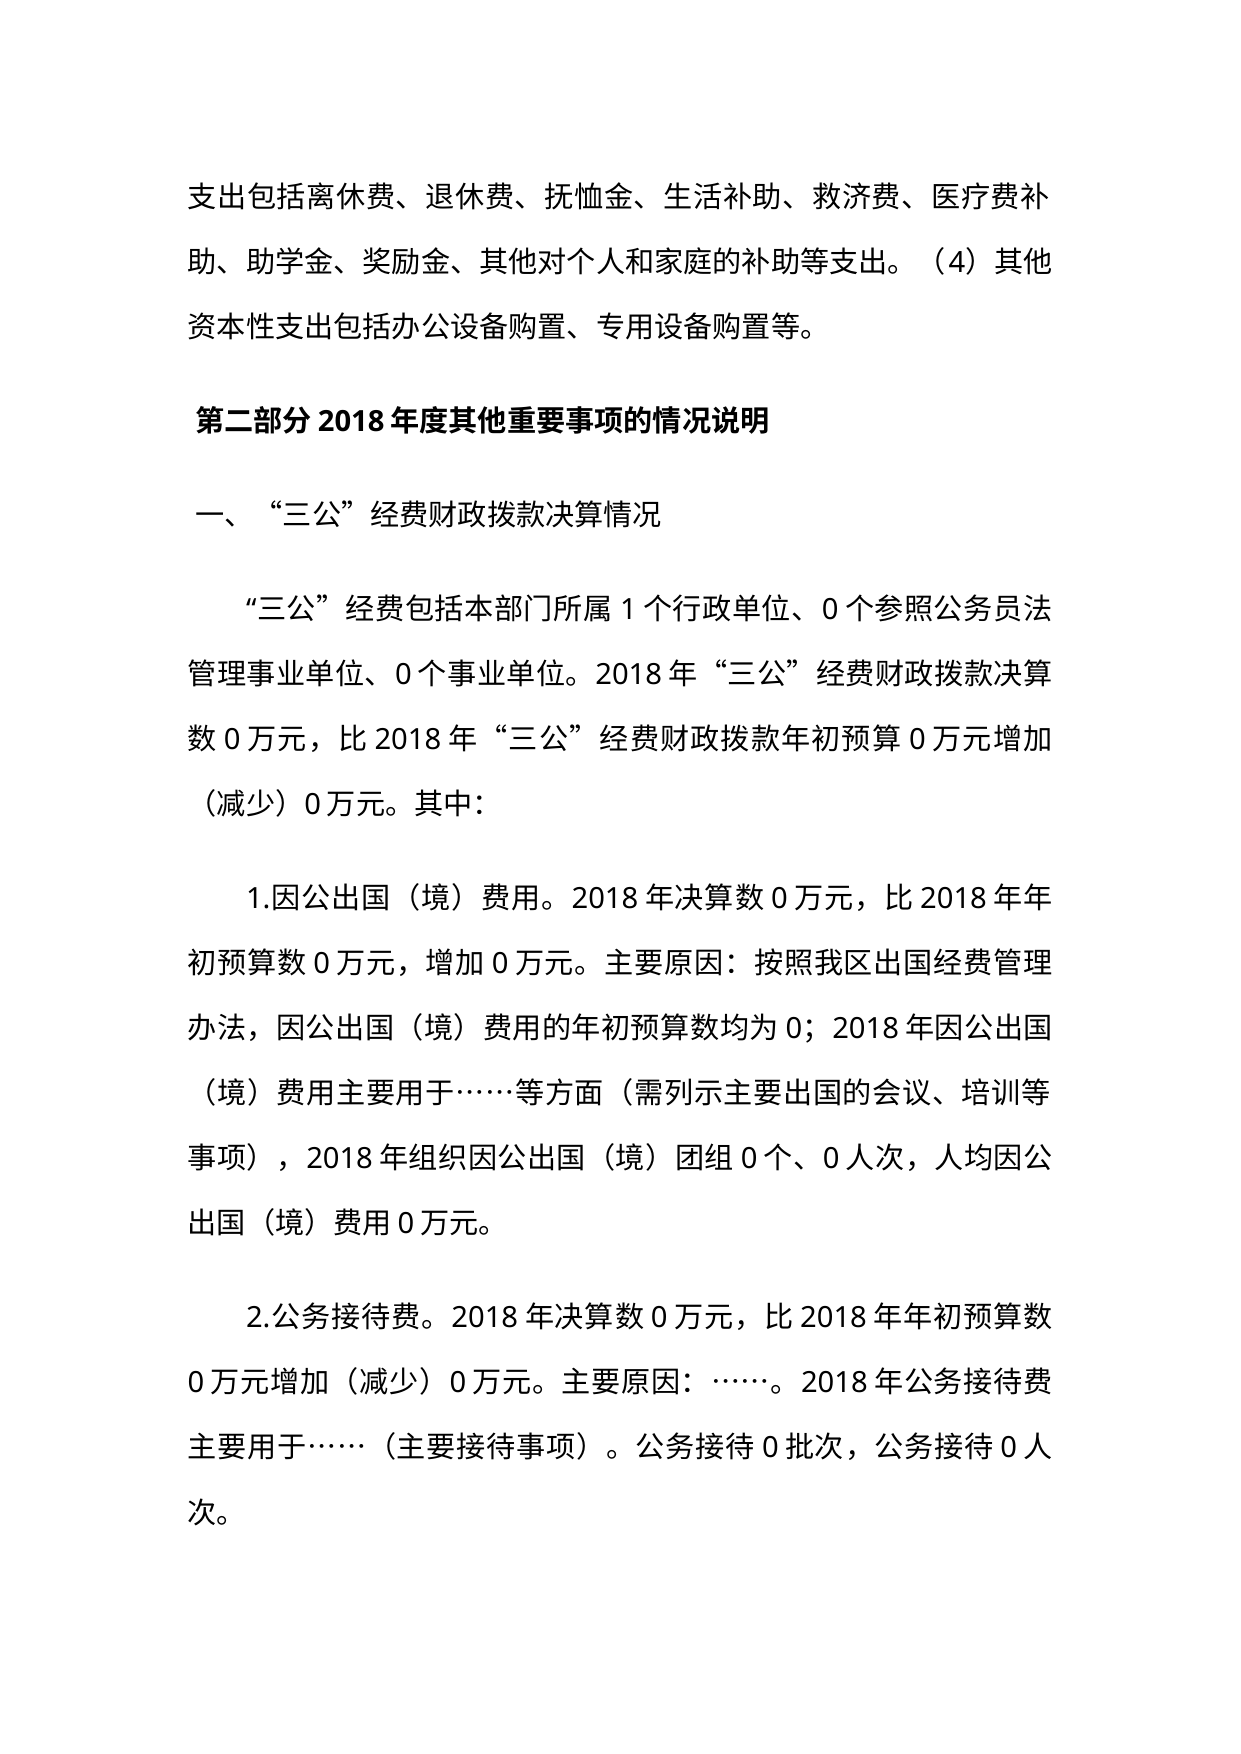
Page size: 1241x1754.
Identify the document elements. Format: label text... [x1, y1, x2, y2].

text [187, 162, 1053, 357]
text 1.因公出国（境）费用。2018年决算数0万元，比2018年年初预算数0万元，增加0万元。主要原因：按照我区出国经费管理办法，因公出国（境）费用的年初预算数均为0；2018年因公出国（境）费用主要用于……等方面（需列示主要出国的会议、培训等事项），2018年组织因公出国（境）团组0个、0人次，人均因公出国（境）费用0万元。 [187, 864, 1053, 1254]
text “三公”经费包括本部门所属1个行政单位、0个参照公务员法管理事业单位、0个事业单位。2018年“三公”经费财政拨款决算数0万元，比2018年“三公”经费财政拨款年初预算0万元增加（减少）0万元。其中： [187, 574, 1053, 834]
text 一、“三公”经费财政拨款决算情况 [187, 480, 1053, 545]
text 2.公务接待费。2018年决算数0万元，比2018年年初预算数0万元增加（减少）0万元。主要原因：……。2018年公务接待费主要用于……（主要接待事项）。公务接待0批次，公务接待0人次。 [187, 1283, 1053, 1543]
text 第二部分2018年度其他重要事项的情况说明 [187, 386, 1053, 451]
